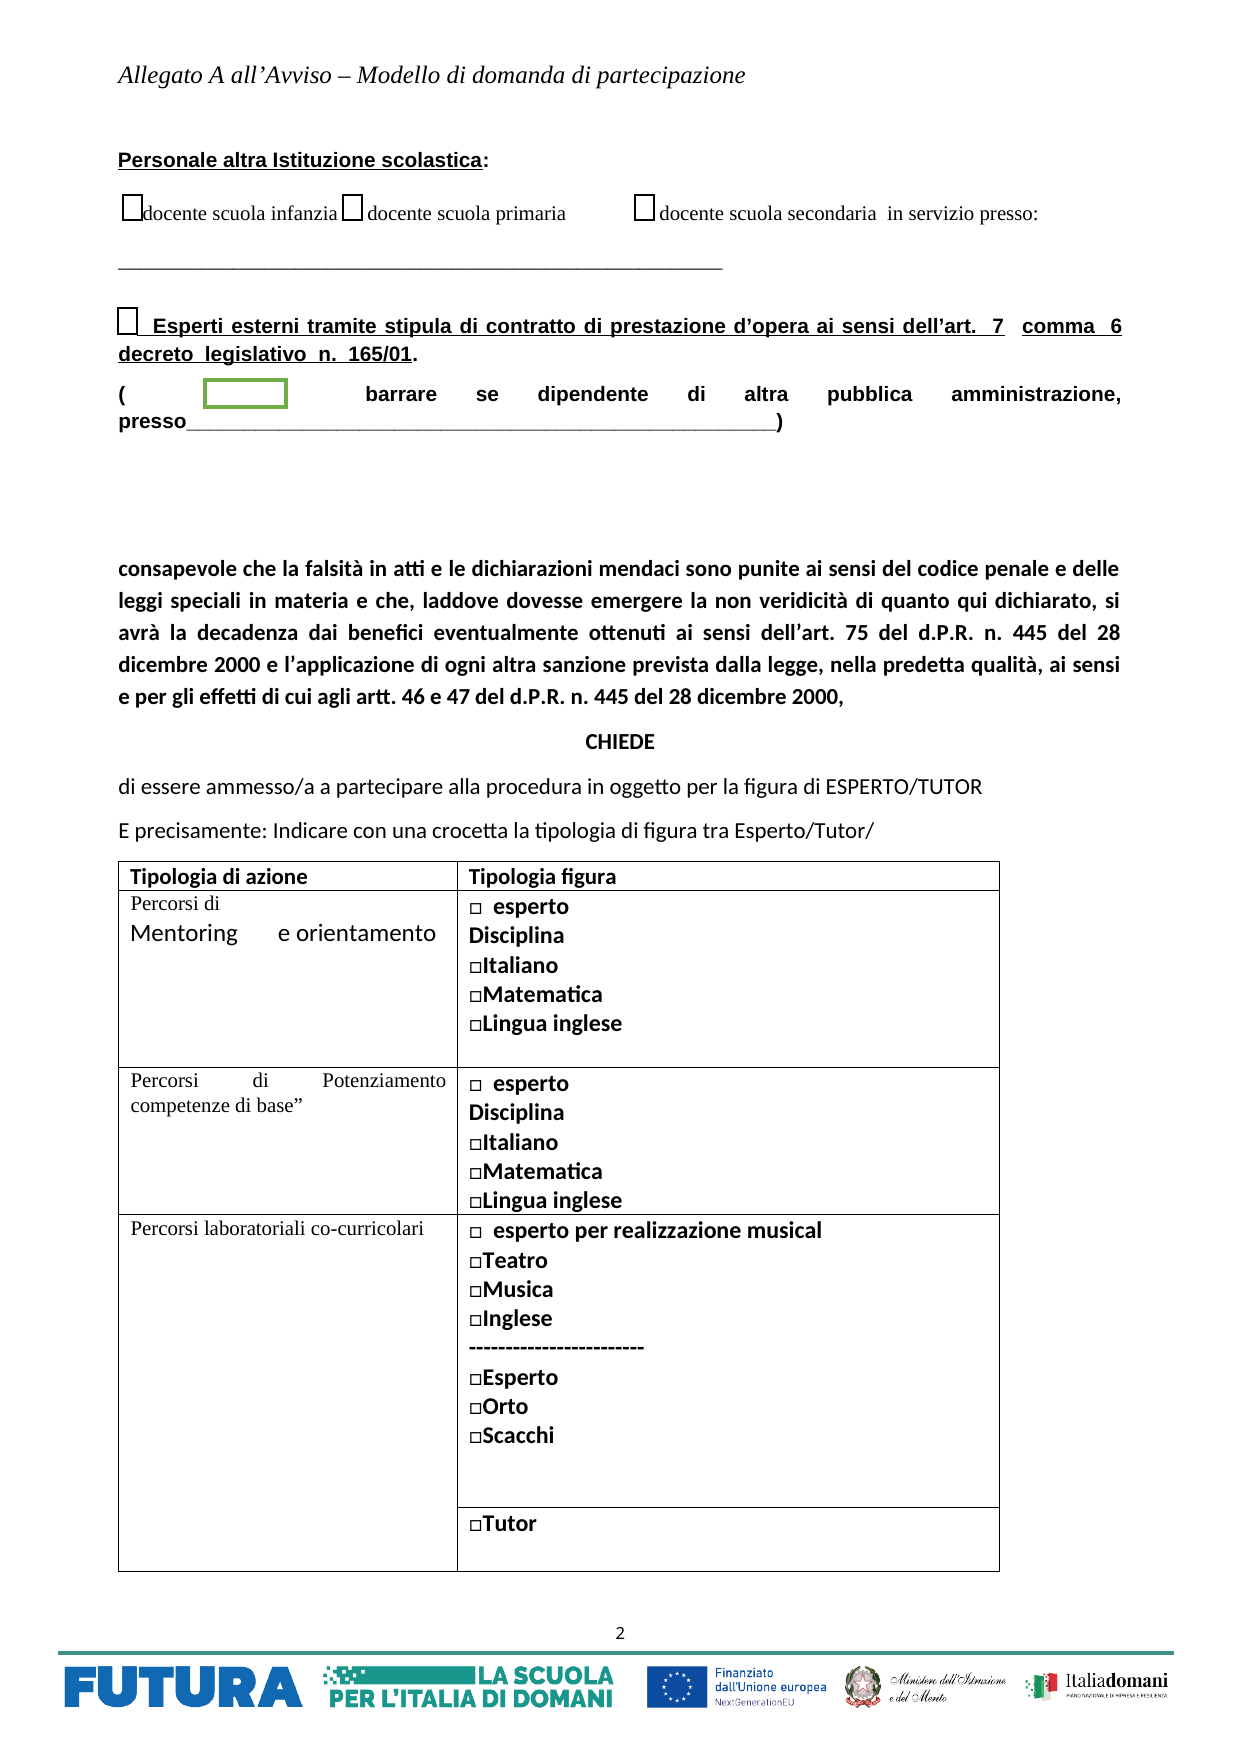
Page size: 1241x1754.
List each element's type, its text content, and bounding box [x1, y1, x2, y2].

table_cell □ esperto Disciplina □Italiano □Matematica □Lingua inglese [458, 1068, 999, 1214]
text Personale altra Istituzione scolastica: [118, 148, 1119, 172]
table_header Tipologia di azione [119, 862, 457, 890]
table_cell Percorsi di Mentoring e orientamento [119, 891, 457, 1067]
text E precisamente: Indicare con una crocetta la tipologia di figura tra Esperto/Tutor/ [118, 817, 1122, 844]
text ( barrare se dipendente di altra pubblica amministrazione, presso___________________________________________________) [118, 381, 1122, 433]
table_cell □Tutor [458, 1508, 999, 1571]
table_cell Percorsi di Potenziamento competenze di base” [119, 1068, 457, 1214]
table_header Tipologia figura [458, 862, 999, 890]
picture [62, 1663, 1170, 1711]
text di essere ammesso/a a partecipare alla procedura in oggetto per la figura di ESPERTO/TUTOR [118, 772, 1122, 800]
table_cell Percorsi laboratoriali co-curricolari [119, 1215, 457, 1571]
table_cell □ esperto Disciplina □Italiano □Matematica □Lingua inglese [458, 891, 999, 1067]
text docente scuola infanzia docente scuola primaria docente scuola secondaria in servizio presso: __________________________________________________________ [118, 195, 1117, 272]
text CHIEDE [118, 727, 1122, 755]
text consapevole che la falsità in atti e le dichiarazioni mendaci sono punite ai sensi del codice penale e delle leggi speciali in materia e che, laddove dovesse emergere la non veridicità di quanto qui dichiarato, si avrà la decadenza dai benefici eventualmente ottenuti ai sensi dell’art. 75 del d.P.R. n. 445 del 28 dicembre 2000 e l’applicazione di ogni altra sanzione prevista dalla legge, nella predetta qualità, ai sensi e per gli effetti di cui agli artt. 46 e 47 del d.P.R. n. 445 del 28 dicembre 2000, [118, 554, 1122, 711]
text Esperti esterni tramite stipula di contratto di prestazione d’opera ai sensi dell’art. 7 comma 6 decreto legislativo n. 165/01. [118, 308, 1122, 365]
table_cell □ esperto per realizzazione musical □Teatro □Musica □Inglese ------------------------ □Esperto □Orto □Scacchi [458, 1215, 999, 1507]
